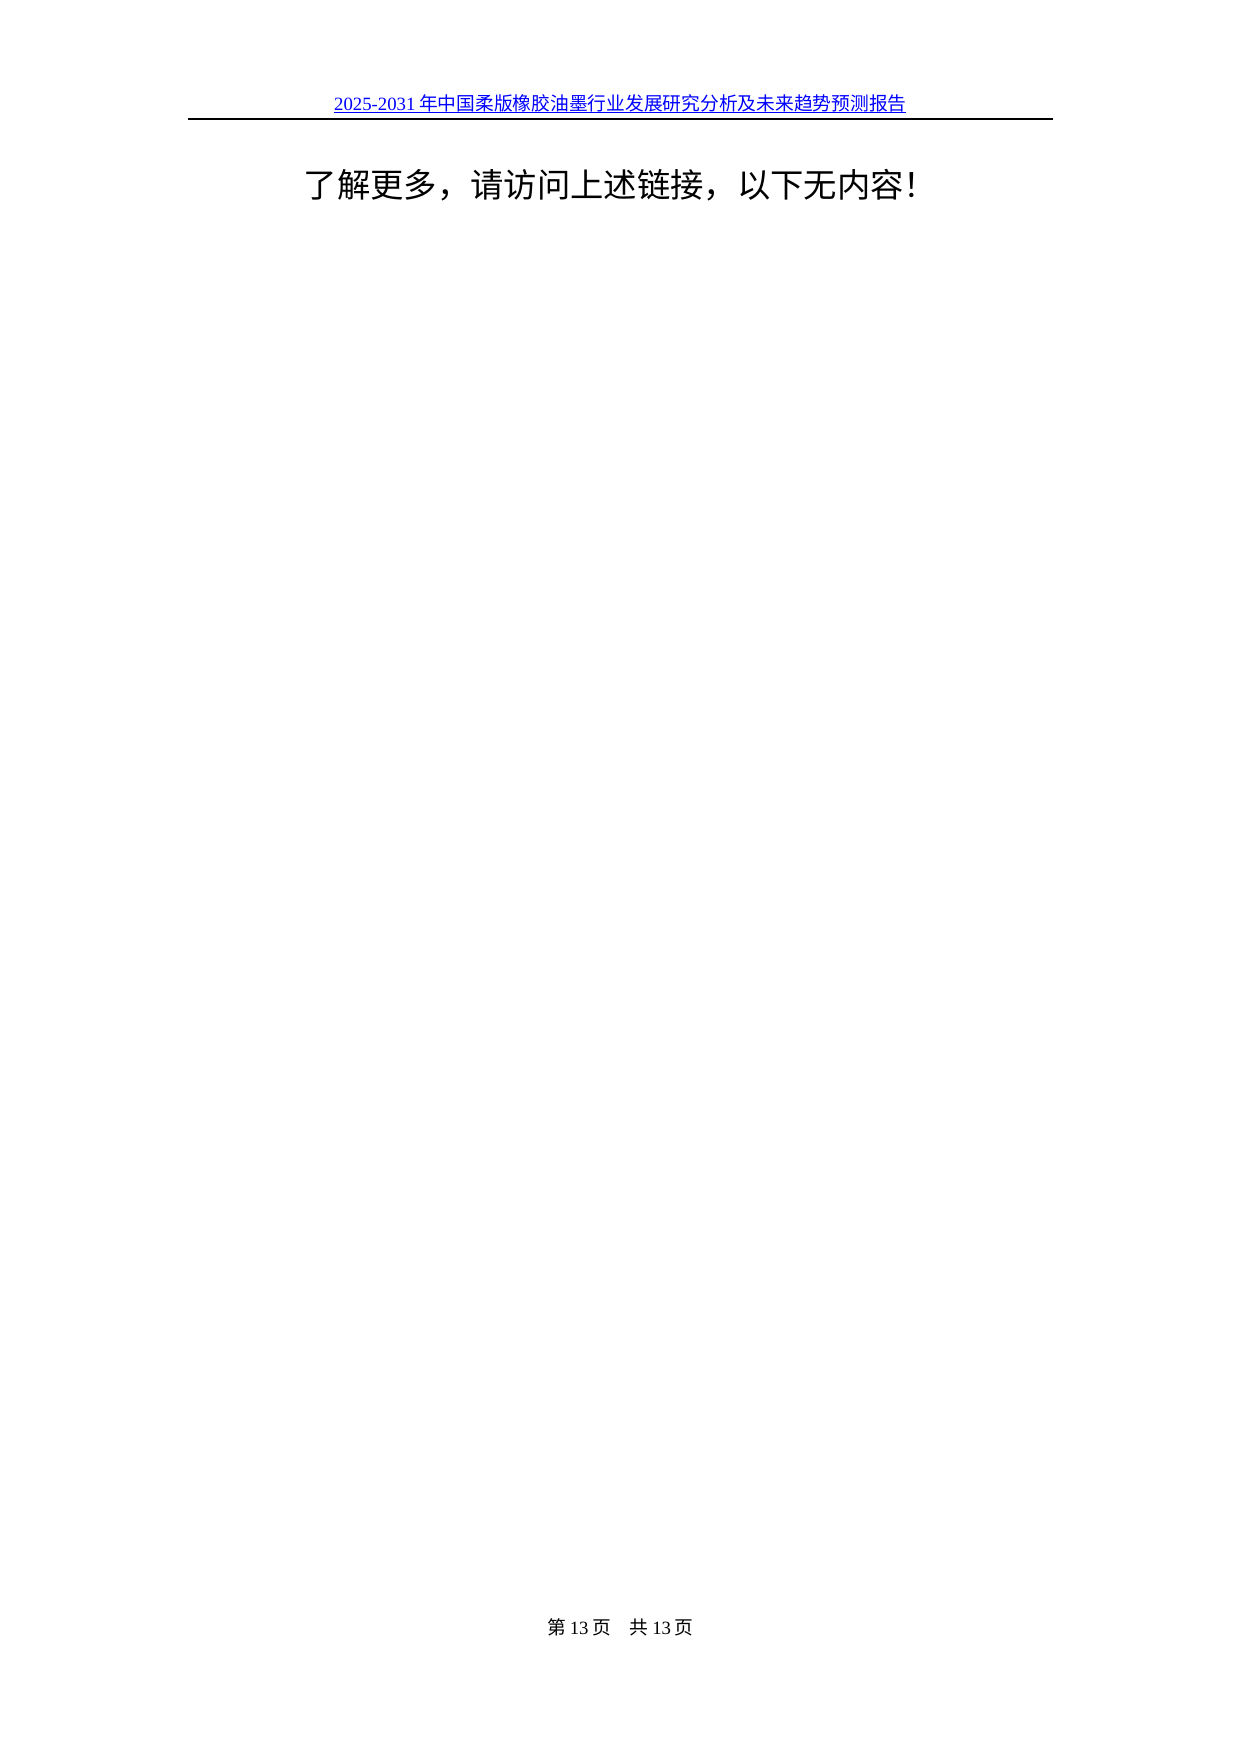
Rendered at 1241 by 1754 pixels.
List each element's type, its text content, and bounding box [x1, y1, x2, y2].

title 了解更多，请访问上述链接，以下无内容！ [187, 150, 1053, 215]
